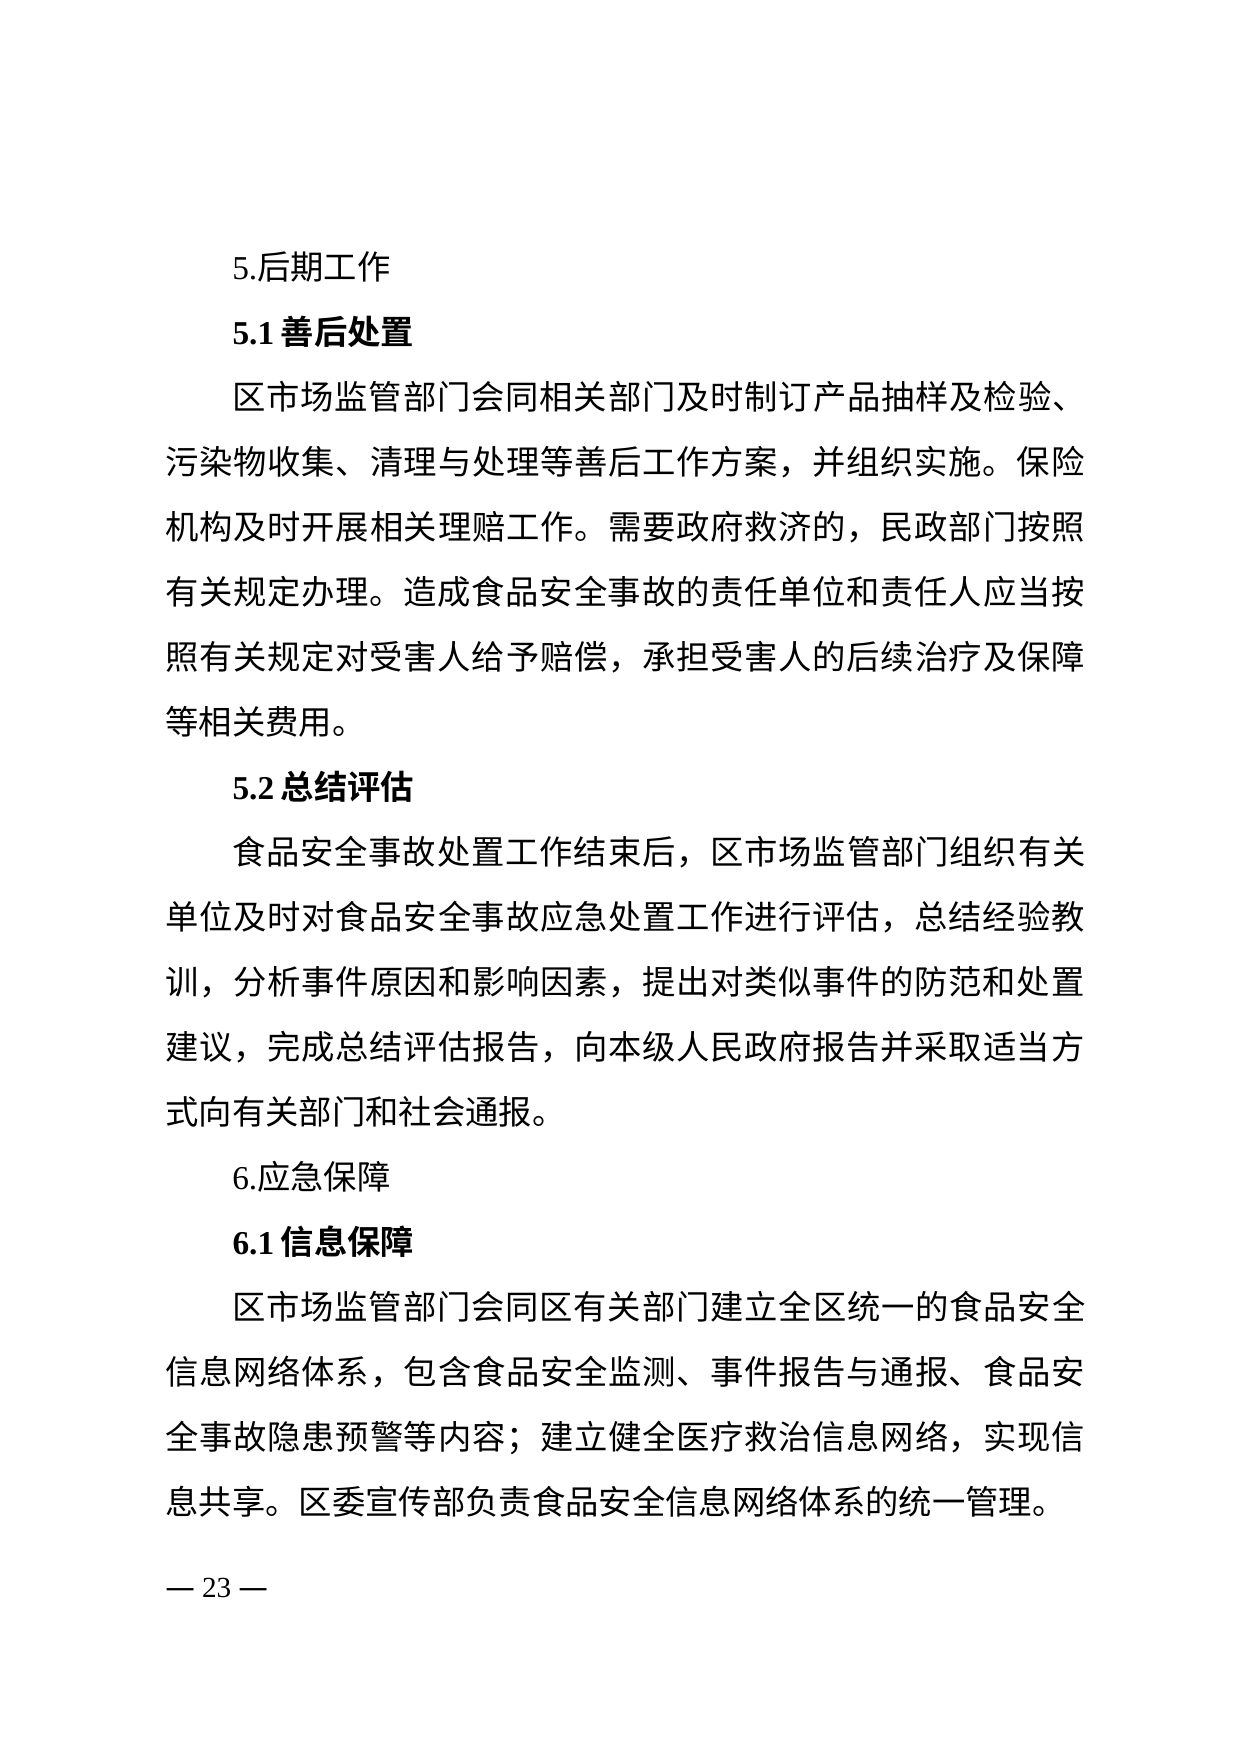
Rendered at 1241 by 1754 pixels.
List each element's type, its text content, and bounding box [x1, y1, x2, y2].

text 5.2总结评估 [165, 753, 1087, 818]
text 6.1信息保障 [165, 1208, 1087, 1273]
text 6.应急保障 [165, 1143, 1087, 1208]
text 食品安全事故处置工作结束后，区市场监管部门组织有关单位及时对食品安全事故应急处置工作进行评估，总结经验教训，分析事件原因和影响因素，提出对类似事件的防范和处置建议，完成总结评估报告，向本级人民政府报告并采取适当方式向有关部门和社会通报。 [165, 818, 1087, 1143]
text 区市场监管部门会同区有关部门建立全区统一的食品安全信息网络体系，包含食品安全监测、事件报告与通报、食品安全事故隐患预警等内容；建立健全医疗救治信息网络，实现信息共享。区委宣传部负责食品安全信息网络体系的统一管理。 [165, 1273, 1087, 1533]
text 5.后期工作 [165, 233, 1087, 298]
text 5.1善后处置 [165, 298, 1087, 363]
text 区市场监管部门会同相关部门及时制订产品抽样及检验、污染物收集、清理与处理等善后工作方案，并组织实施。保险机构及时开展相关理赔工作。需要政府救济的，民政部门按照有关规定办理。造成食品安全事故的责任单位和责任人应当按照有关规定对受害人给予赔偿，承担受害人的后续治疗及保障等相关费用。 [165, 363, 1087, 753]
